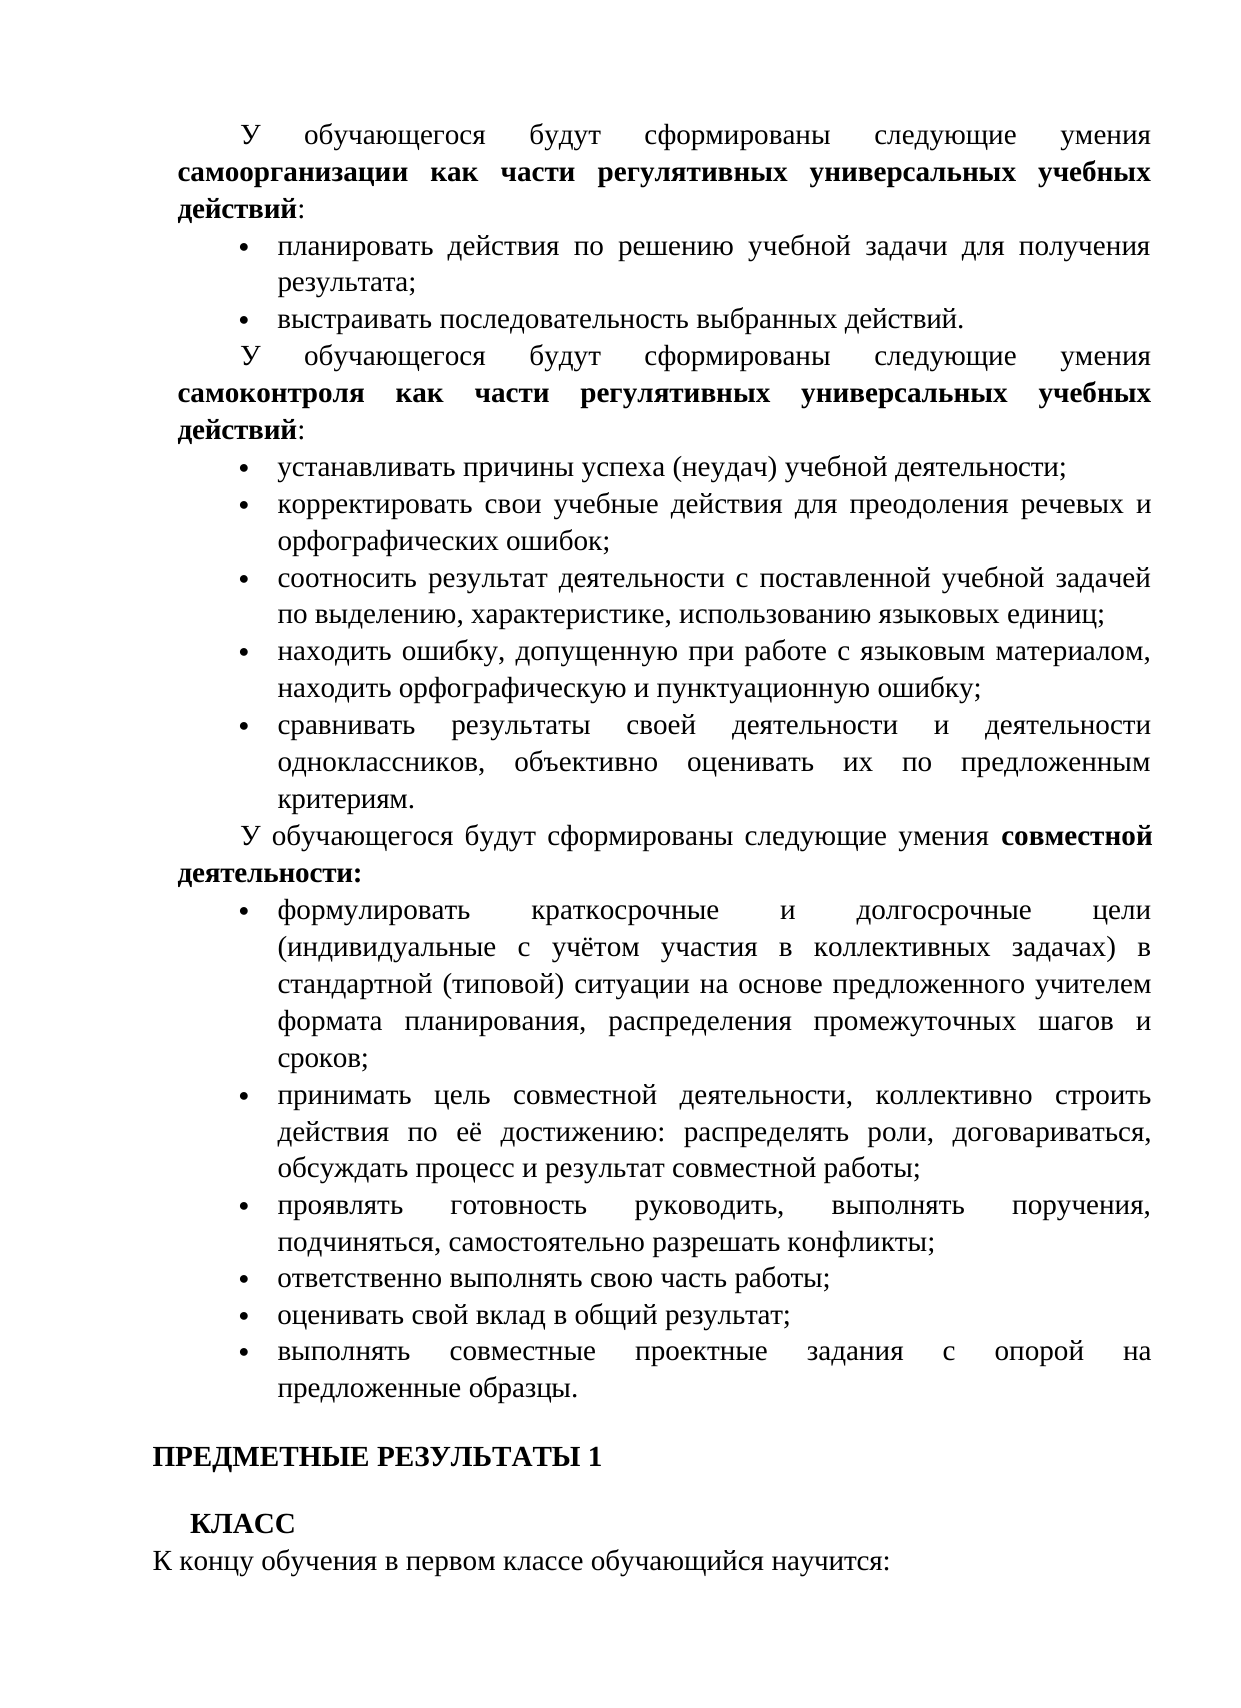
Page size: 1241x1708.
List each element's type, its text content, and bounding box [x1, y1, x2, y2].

text У обучающегося будут сформированы следующие умения самоорганизации как части регулятивных универсальных учебных действий: [177, 117, 1152, 224]
list соотносить результат деятельности с поставленной учебной задачей по выделению, характеристике, использованию языковых единиц; [240, 560, 1151, 630]
text ПРЕДМЕТНЫЕ РЕЗУЛЬТАТЫ 1 КЛАСС [152, 1412, 626, 1547]
list устанавливать причины успеха (неудач) учебной деятельности; [240, 449, 1196, 483]
list выстраивать последовательность выбранных действий. [240, 301, 1196, 335]
list находить ошибку, допущенную при работе с языковым материалом, находить орфографическую и пунктуационную ошибку; [240, 633, 1151, 704]
text К концу обучения в первом классе обучающийся научится: [152, 1547, 1196, 1576]
list оценивать свой вклад в общий результат; [240, 1297, 1196, 1330]
list планировать действия по решению учебной задачи для получения результата; [240, 228, 1151, 298]
list проявлять готовность руководить, выполнять поручения, подчиняться, самостоятельно разрешать конфликты; [240, 1187, 1151, 1258]
list принимать цель совместной деятельности, коллективно строить действия по её достижению: распределять роли, договариваться, обсуждать процесс и результат совместной работы; [240, 1077, 1152, 1184]
list сравнивать результаты своей деятельности и деятельности одноклассников, объективно оценивать их по предложенным критериям. [240, 707, 1151, 815]
list формулировать краткосрочные и долгосрочные цели (индивидуальные с учётом участия в коллективных задачах) в стандартной (типовой) ситуации на основе предложенного учителем формата планирования, распределения промежуточных шагов и сроков; [240, 892, 1152, 1073]
list ответственно выполнять свою часть работы; [240, 1261, 1196, 1295]
text У обучающегося будут сформированы следующие умения самоконтроля как части регулятивных универсальных учебных действий: [177, 338, 1152, 446]
list выполнять совместные проектные задания с опорой на предложенные образцы. [240, 1333, 1152, 1404]
text У обучающегося будут сформированы следующие умения совместной деятельности: [177, 818, 1152, 889]
list корректировать свои учебные действия для преодоления речевых и орфографических ошибок; [240, 486, 1152, 556]
